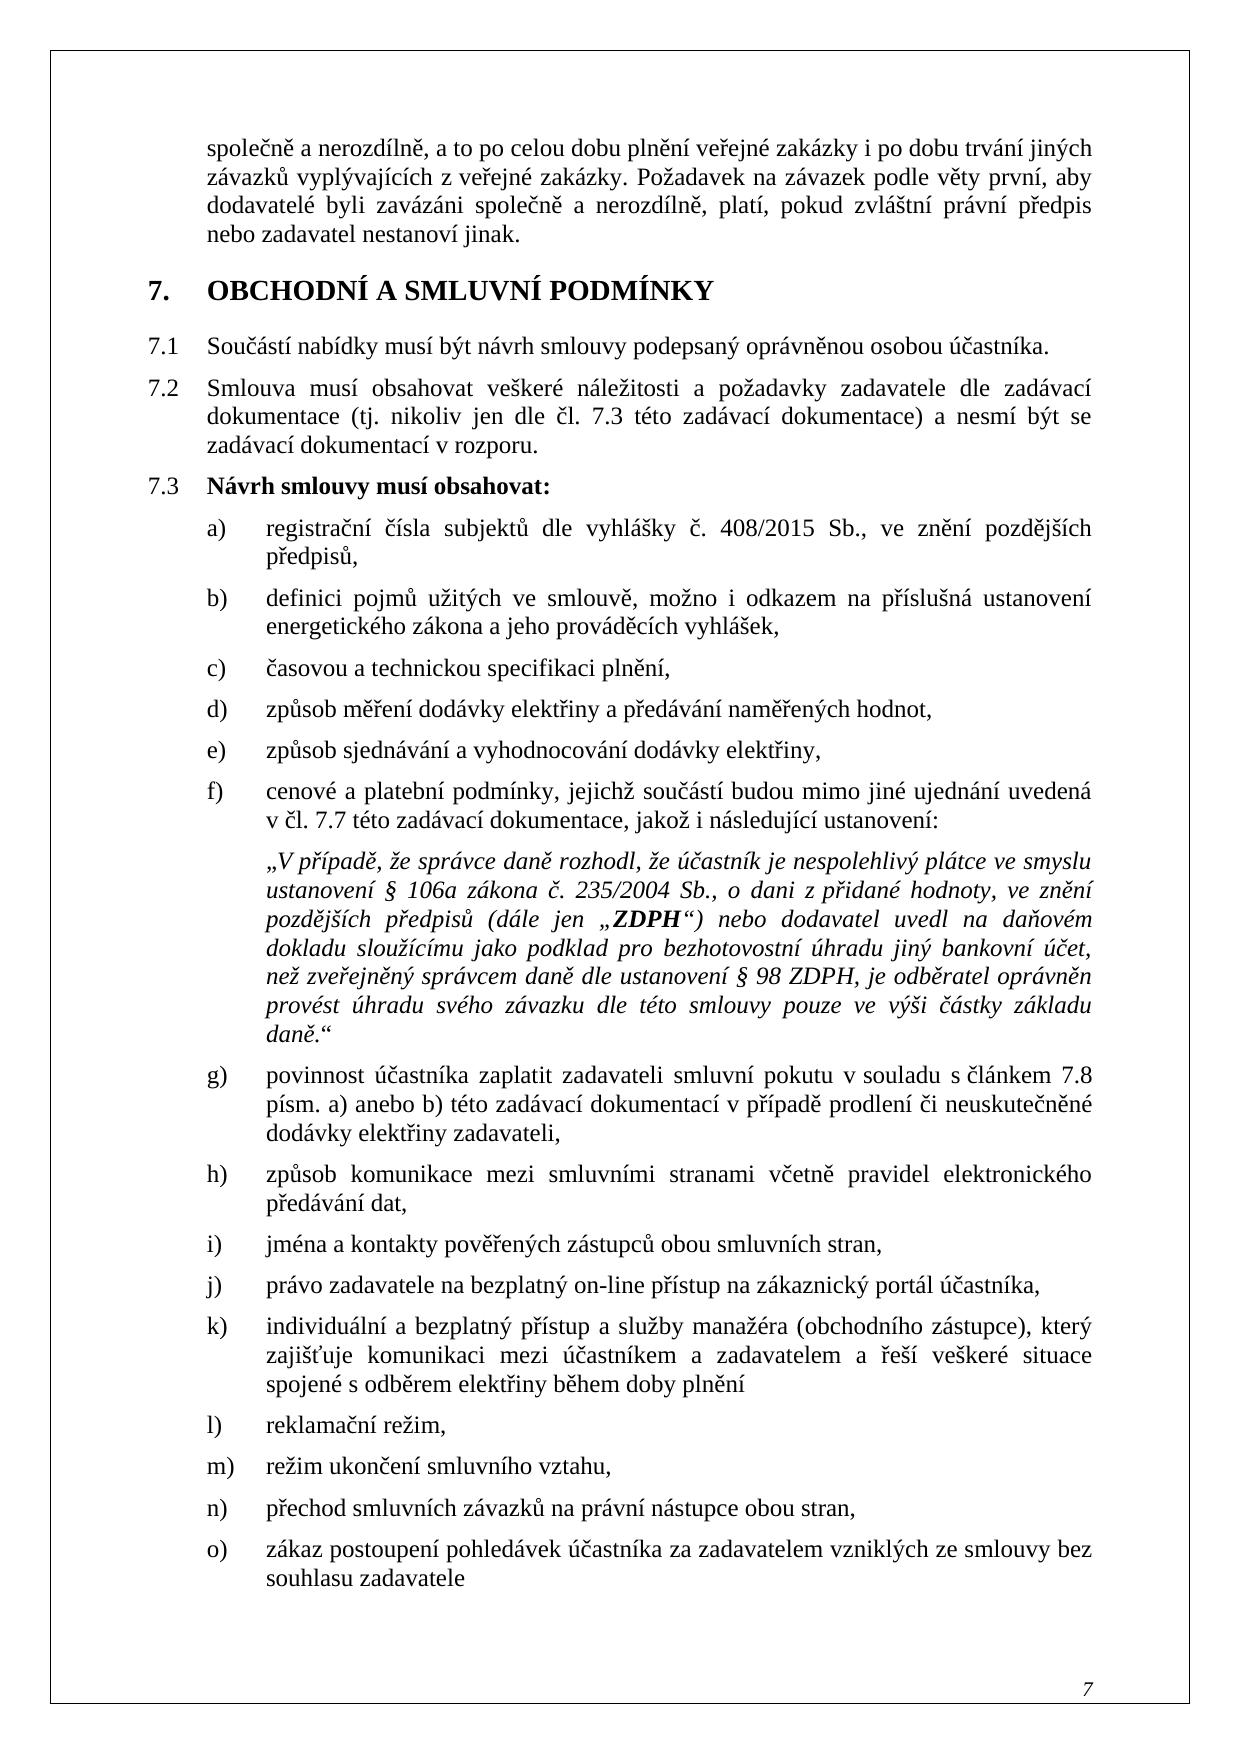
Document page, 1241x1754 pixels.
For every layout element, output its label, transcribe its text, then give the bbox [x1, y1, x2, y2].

list definici pojmů užitých ve smlouvě, možno i odkazem na příslušná ustanovení energetického zákona a jeho prováděcích vyhlášek, [207, 583, 1093, 640]
list způsob měření dodávky elektřiny a předávání naměřených hodnot, [207, 694, 1093, 723]
list zákaz postoupení pohledávek účastníka za zadavatelem vzniklých ze smlouvy bez souhlasu zadavatele [207, 1534, 1093, 1591]
list reklamační režim, [207, 1410, 1093, 1439]
list režim ukončení smluvního vztahu, [207, 1451, 1093, 1480]
list registrační čísla subjektů dle vyhlášky č. 408/2015 Sb., ve znění pozdějších předpisů, [207, 513, 1093, 570]
list individuální a bezplatný přístup a služby manažéra (obchodního zástupce), který zajišťuje komunikaci mezi účastníkem a zadavatelem a řeší veškeré situace spojené s odběrem elektřiny během doby plnění [207, 1311, 1093, 1398]
list přechod smluvních závazků na právní nástupce obou stran, [207, 1493, 1093, 1521]
list povinnost účastníka zaplatit zadavateli smluvní pokutu v souladu s článkem 7.8 písm. a) anebo b) této zadávací dokumentací v případě prodlení či neuskutečněné dodávky elektřiny zadavateli, [207, 1060, 1093, 1146]
list časovou a technickou specifikaci plnění, [207, 653, 1093, 681]
list Návrh smlouvy musí obsahovat: [148, 471, 1093, 500]
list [148, 133, 1093, 248]
list způsob komunikace mezi smluvními stranami včetně pravidel elektronického předávání dat, [207, 1159, 1093, 1216]
list OBCHODNÍ A SMLUVNÍ PODMÍNKY [148, 273, 1093, 306]
list Součástí nabídky musí být návrh smlouvy podepsaný oprávněnou osobou účastníka. [148, 331, 1093, 360]
list způsob sjednávání a vyhodnocování dodávky elektřiny, [207, 735, 1093, 764]
text „V případě, že správce daně rozhodl, že účastník je nespolehlivý plátce ve smyslu ustanovení § 106a zákona č. 235/2004 Sb., o dani z přidané hodnoty, ve znění pozdějších předpisů (dále jen „ZDPH“) nebo dodavatel uvedl na daňovém dokladu sloužícímu jako podklad pro bezhotovostní úhradu jiný bankovní účet, než zveřejněný správcem daně dle ustanovení § 98 ZDPH, je odběratel oprávněn provést úhradu svého závazku dle této smlouvy pouze ve výši částky základu daně.“ [266, 846, 1093, 1048]
list Smlouva musí obsahovat veškeré náležitosti a požadavky zadavatele dle zadávací dokumentace (tj. nikoliv jen dle čl. 7.3 této zadávací dokumentace) a nesmí být se zadávací dokumentací v rozporu. [148, 373, 1093, 459]
list právo zadavatele na bezplatný on-line přístup na zákaznický portál účastníka, [207, 1270, 1093, 1299]
list cenové a platební podmínky, jejichž součástí budou mimo jiné ujednání uvedená v čl. 7.7 této zadávací dokumentace, jakož i následující ustanovení: [207, 776, 1093, 834]
list jména a kontakty pověřených zástupců obou smluvních stran, [207, 1229, 1093, 1258]
